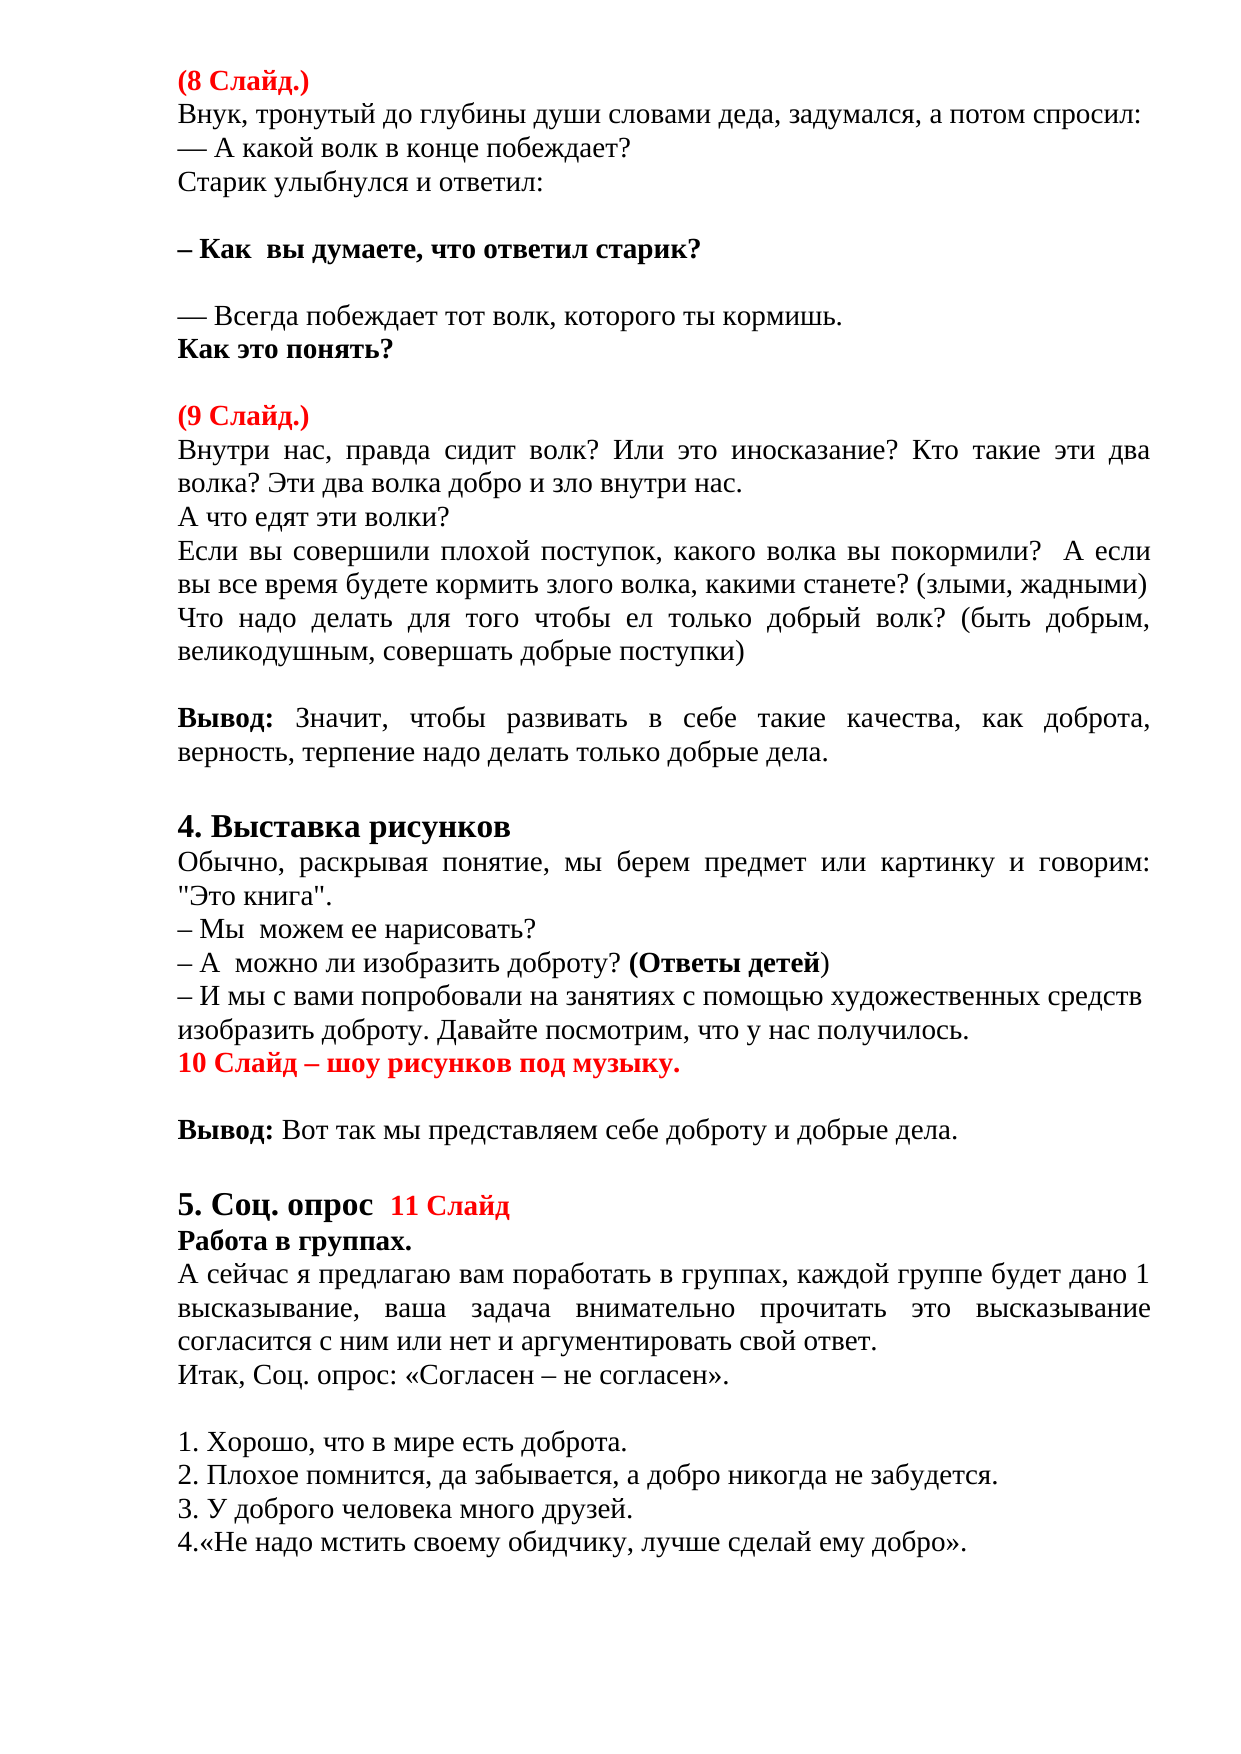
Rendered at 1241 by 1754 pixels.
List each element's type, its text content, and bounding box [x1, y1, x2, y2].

text Итак, Соц. опрос: «Согласен – не согласен». [177, 1357, 1152, 1390]
text Что надо делать для того чтобы ел только добрый волк? (быть добрым, великодушным, совершать добрые поступки) [177, 600, 1152, 667]
text 2. Плохое помнится, да забывается, а добро никогда не забудется. [177, 1457, 1152, 1491]
text 5. Соц. опрос 11 Слайд [177, 1184, 1152, 1223]
text А сейчас я предлагаю вам поработать в группах, каждой группе будет дано 1 высказывание, ваша задача внимательно прочитать это высказывание согласится с ним или нет и аргументировать свой ответ. [177, 1256, 1152, 1357]
text Внук, тронутый до глубины души словами деда, задумался, а потом спросил: [177, 97, 1152, 130]
text Если вы совершили плохой поступок, какого волка вы покормили? А если вы все время будете кормить злого волка, какими станете? (злыми, жадными) [177, 533, 1152, 600]
text 3. У доброго человека много друзей. [177, 1491, 1152, 1524]
text — А какой волк в конце побеждает? [177, 130, 1152, 164]
text (9 Слайд.) [177, 398, 1152, 432]
text 4.«Не надо мстить своему обидчику, лучше сделай ему добро». [177, 1524, 1152, 1558]
text Старик улыбнулся и ответил: [177, 164, 1152, 197]
text 1. Хорошо, что в мире есть доброта. [177, 1424, 1152, 1457]
text 4. Выставка рисунков [177, 806, 1152, 844]
text А что едят эти волки? [177, 499, 1152, 533]
text Вывод: Вот так мы представляем себе доброту и добрые дела. [177, 1112, 1152, 1146]
text 10 Слайд – шоу рисунков под музыку. [177, 1045, 1152, 1079]
text – А можно ли изобразить доброту? (Ответы детей) – И мы с вами попробовали на занятиях с помощью художественных средств изобразить доброту. Давайте посмотрим, что у нас получилось. [177, 945, 1152, 1045]
text Вывод: Значит, чтобы развивать в себе такие качества, как доброта, верность, терпение надо делать только добрые дела. [177, 700, 1152, 767]
text Обычно, раскрывая понятие, мы берем предмет или картинку и говорим: "Это книга". [177, 844, 1152, 911]
text Внутри нас, правда сидит волк? Или это иносказание? Кто такие эти два волка? Эти два волка добро и зло внутри нас. [177, 432, 1152, 499]
text Как это понять? [177, 331, 1152, 365]
text — Всегда побеждает тот волк, которого ты кормишь. [177, 298, 1152, 331]
text (8 Слайд.) [177, 63, 1152, 97]
text – Мы можем ее нарисовать? [177, 911, 1152, 945]
text Работа в группах. [177, 1223, 1152, 1256]
text – Как вы думаете, что ответил старик? [177, 231, 1152, 264]
